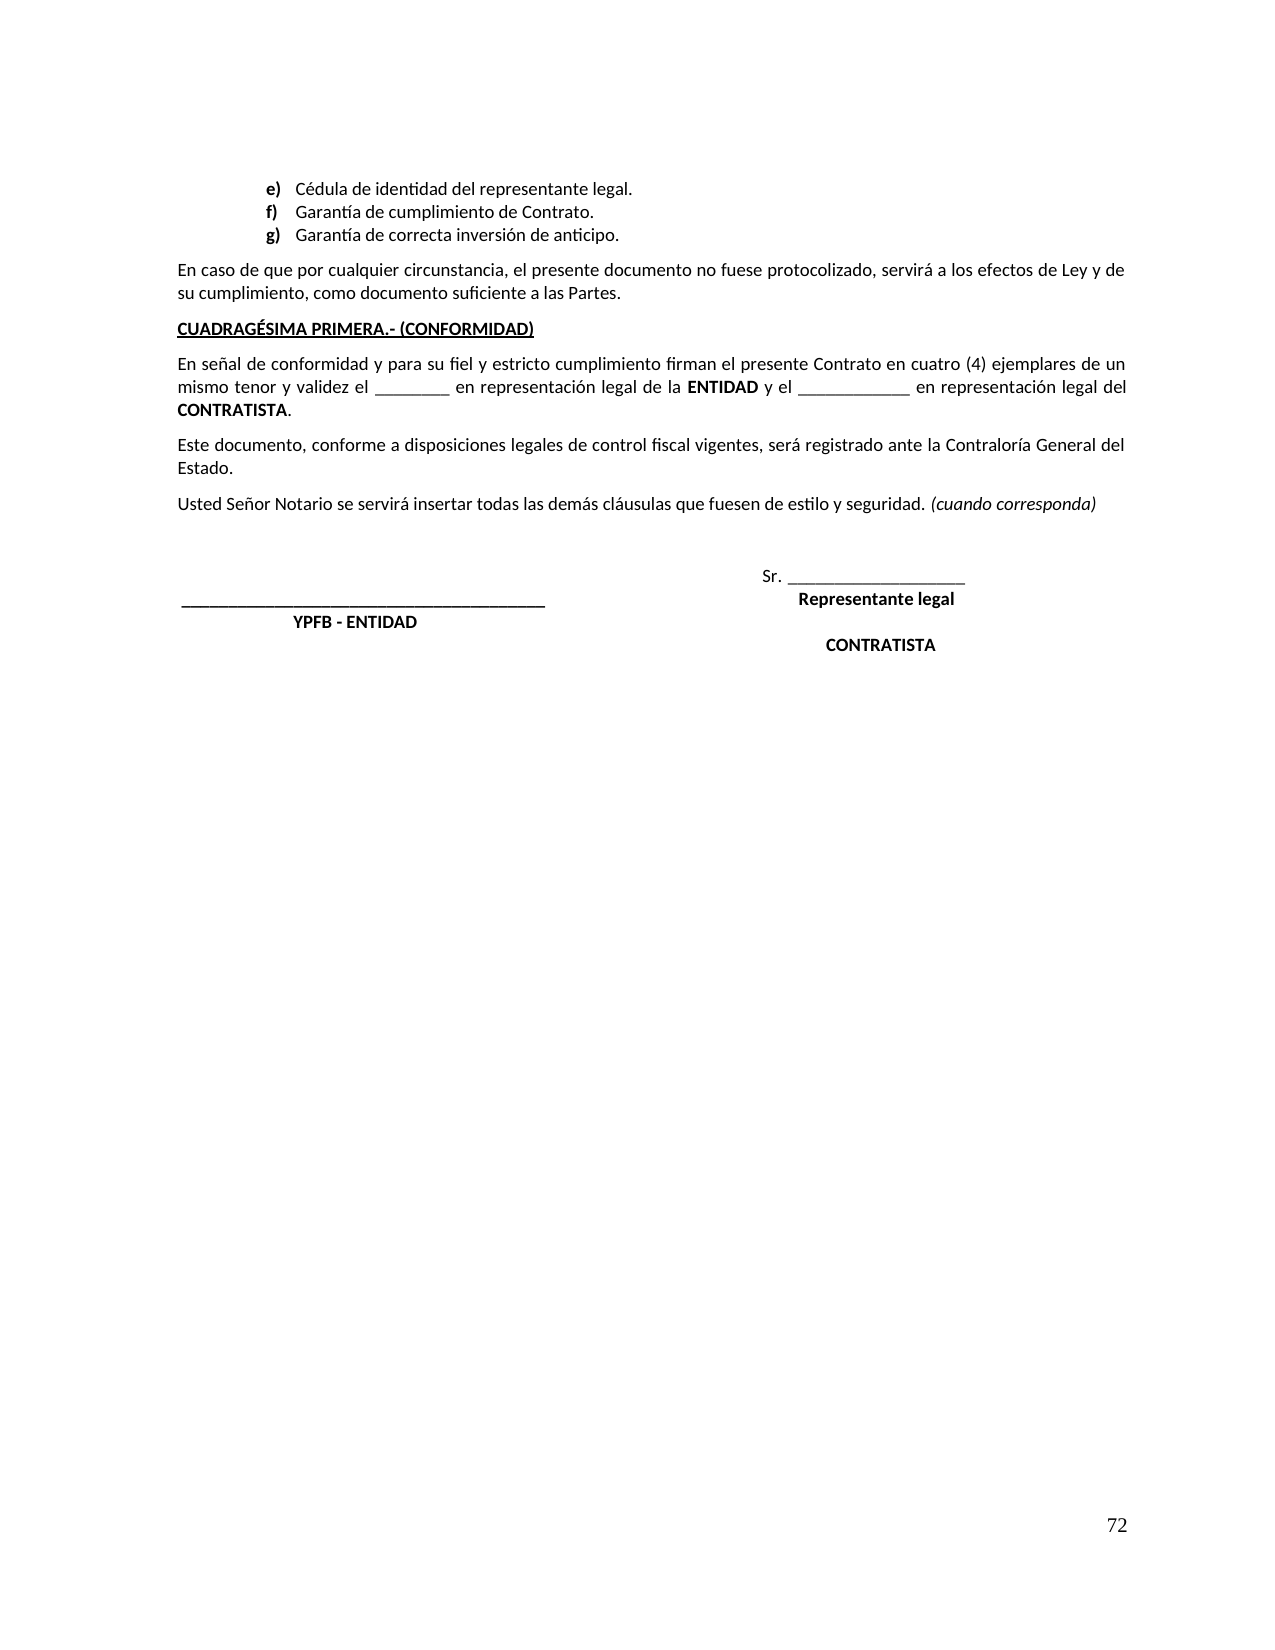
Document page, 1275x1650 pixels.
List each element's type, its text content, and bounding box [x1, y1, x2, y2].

text YPFB - ENTIDAD [251, 611, 1127, 633]
text Usted Señor Notario se servirá insertar todas las demás cláusulas que fuesen de estilo y seguridad. (cuando corresponda) [177, 492, 1127, 515]
text En señal de conformidad y para su fiel y estricto cumplimiento firman el presente Contrato en cuatro (4) ejemplares de un mismo tenor y validez el ________ en representación legal de la ENTIDAD y el ____________ en representación legal del CONTRATISTA. [177, 352, 1127, 421]
text Este documento, conforme a disposiciones legales de control fiscal vigentes, será registrado ante la Contraloría General del Estado. [177, 433, 1127, 479]
list Garantía de correcta inversión de anticipo. [266, 223, 1127, 246]
list Garantía de cumplimiento de Contrato. [266, 200, 1127, 223]
text En caso de que por cualquier circunstancia, el presente documento no fuese protocolizado, servirá a los efectos de Ley y de su cumplimiento, como documento suficiente a las Partes. [177, 258, 1127, 304]
text KDKKD CONTRATISTA [767, 633, 1127, 656]
text CUADRAGÉSIMA PRIMERA.- (CONFORMIDAD) [177, 317, 1127, 340]
text Sr. ___________________ [177, 563, 1127, 588]
text _______________________________________ Representante legal [177, 588, 1127, 611]
list Cédula de identidad del representante legal. [266, 177, 1127, 200]
